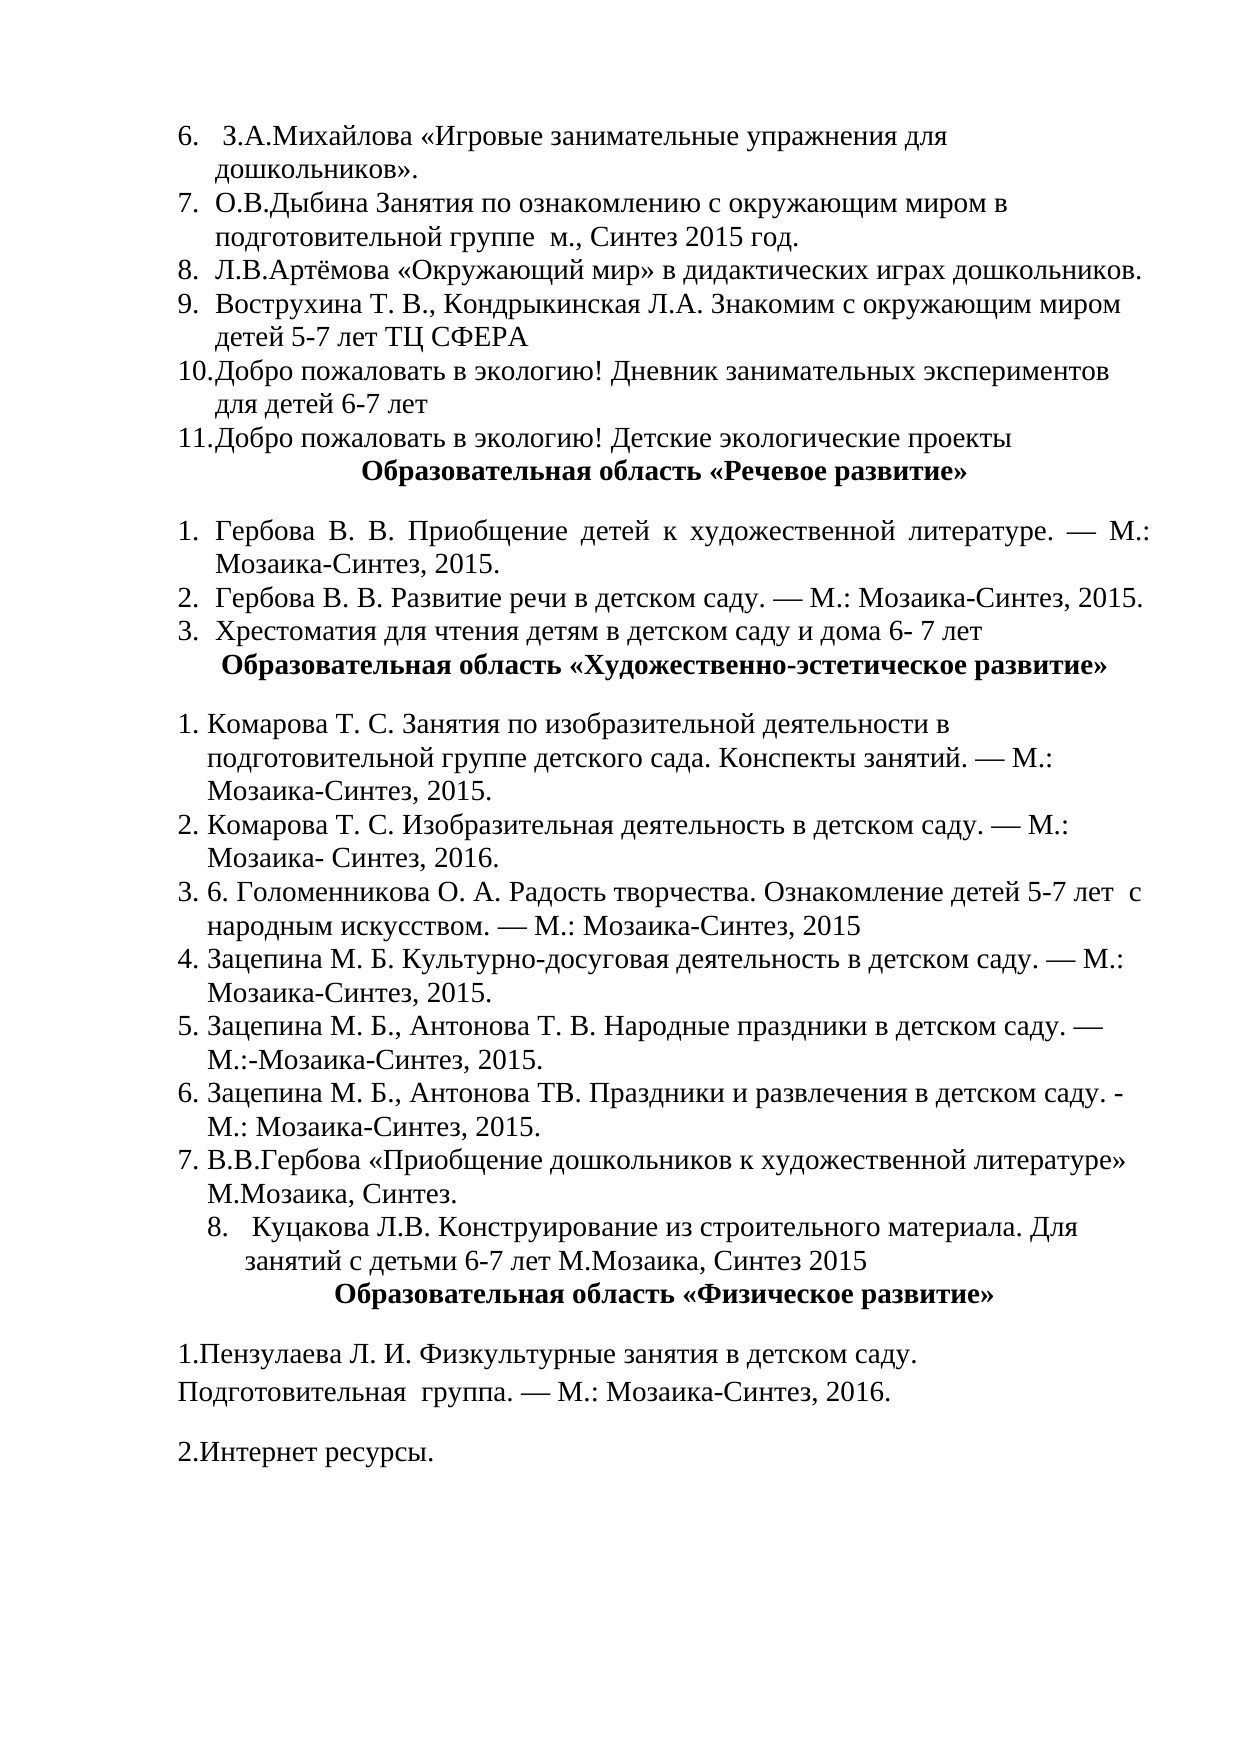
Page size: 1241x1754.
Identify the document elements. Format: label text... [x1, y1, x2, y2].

list Зацепина М. Б. Культурно-досуговая деятельность в детском саду. — М.: Мозаика-Синтез, 2015. [177, 941, 1152, 1008]
list Вострухина Т. В., Кондрыкинская Л.А. Знакомим с окружающим миром детей 5-7 лет ТЦ СФЕРА [177, 286, 1152, 353]
list Куцакова Л.В. Конструирование из строительного материала. Для занятий с детьми 6-7 лет М.Мозаика, Синтез 2015 [207, 1209, 1152, 1277]
list Гербова В. В. Развитие речи в детском саду. — М.: Мозаика-Синтез, 2015. [177, 580, 1152, 613]
text Образовательная область «Речевое развитие» [177, 453, 1152, 487]
list Добро пожаловать в экологию! Дневник занимательных экспериментов для детей 6-7 лет [177, 353, 1152, 420]
list В.В.Гербова «Приобщение дошкольников к художественной литературе» М.Мозаика, Синтез. [177, 1142, 1152, 1209]
list 6. Голоменникова О. А. Радость творчества. Ознакомление детей 5-7 лет с народным искусством. — М.: Мозаика-Синтез, 2015 [177, 874, 1152, 941]
list Гербова В. В. Приобщение детей к художественной литературе. — М.: Мозаика-Синтез, 2015. [177, 513, 1152, 580]
text 2.Интернет ресурсы. [177, 1434, 1152, 1467]
list Добро пожаловать в экологию! Детские экологические проекты [177, 420, 1152, 453]
text Образовательная область «Физическое развитие» [177, 1277, 1152, 1310]
text 1.Пензулаева Л. И. Физкультурные занятия в детском саду. Подготовительная группа. — М.: Мозаика-Синтез, 2016. [177, 1336, 1152, 1408]
list Л.В.Артёмова «Окружающий мир» в дидактических играх дошкольников. [177, 252, 1152, 286]
list Хрестоматия для чтения детям в детском саду и дома 6- 7 лет [177, 613, 1152, 647]
list Зацепина М. Б., Антонова ТВ. Праздники и развлечения в детском саду. - М.: Мозаика-Синтез, 2015. [177, 1075, 1152, 1142]
list О.В.Дыбина Занятия по ознакомлению с окружающим миром в подготовительной группе м., Синтез 2015 год. [177, 185, 1152, 252]
list З.А.Михайлова «Игровые занимательные упражнения для дошкольников». [177, 118, 1152, 185]
list Зацепина М. Б., Антонова Т. В. Народные праздники в детском саду. — М.:-Мозаика-Синтез, 2015. [177, 1008, 1152, 1075]
text Образовательная область «Художественно-эстетическое развитие» [177, 647, 1152, 681]
list Комарова Т. С. Изобразительная деятельность в детском саду. — М.: Мозаика- Синтез, 2016. [177, 807, 1152, 874]
list Комарова Т. С. Занятия по изобразительной деятельности в подготовительной группе детского сада. Конспекты занятий. — М.: Мозаика-Синтез, 2015. [177, 706, 1152, 807]
